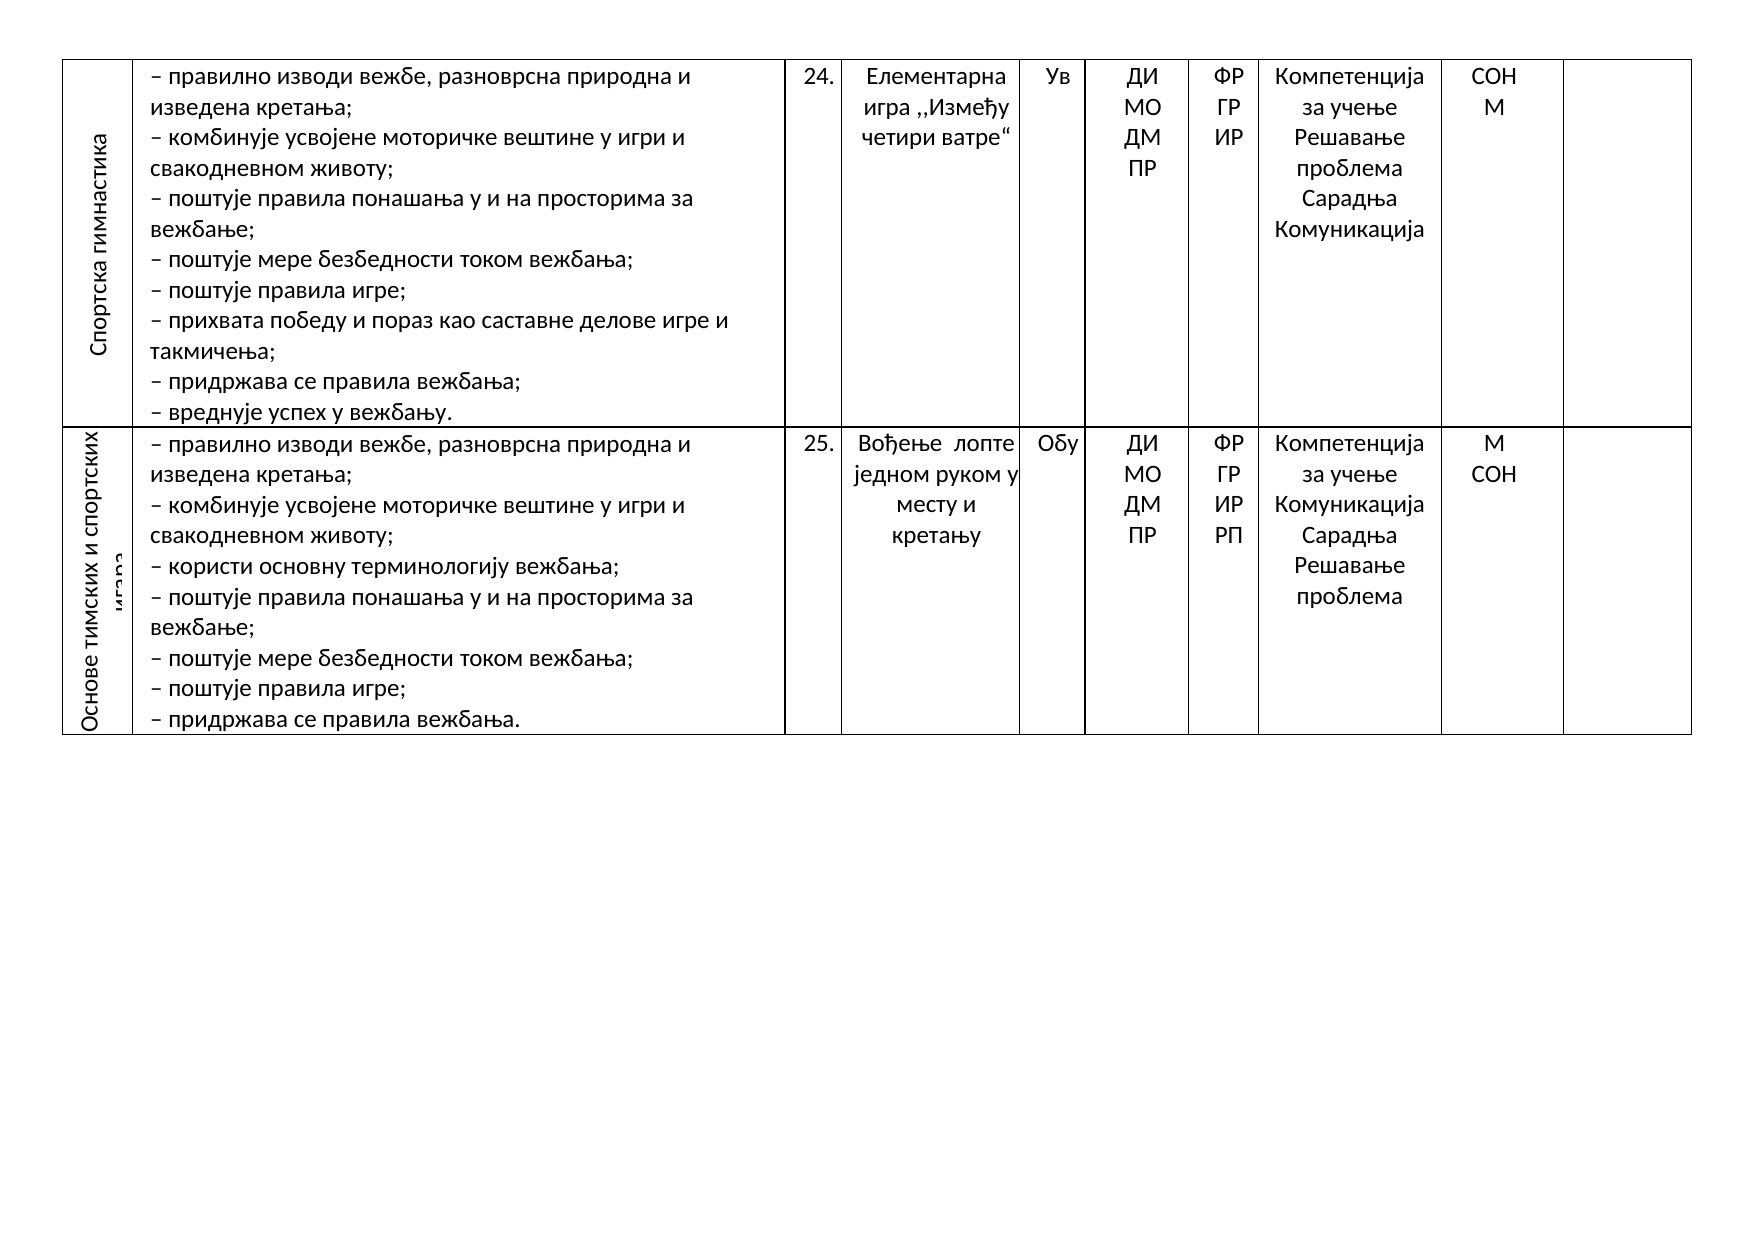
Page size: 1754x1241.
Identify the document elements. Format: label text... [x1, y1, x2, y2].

table_cell [1564, 428, 1691, 734]
table_cell Основе тимских и спортских игара [63, 428, 132, 734]
table_cell ДИ МО ДМ ПР [1086, 60, 1188, 426]
table_cell [1564, 60, 1691, 426]
table_cell Елементарна игра ,,Између четири ватре“ [842, 60, 1019, 426]
table_cell – правилно изводи вежбе, разноврсна природна и изведена кретања; – комбинује усвојене моторичке вештине у игри и свакодневном животу; – користи основну терминологију вежбања; – поштује правила понашања у и на просторима за вежбање; – поштује мере безбедности током вежбања; – поштује правила игре; – придржава се правила вежбања. [133, 428, 784, 734]
table_cell 25. [786, 428, 841, 734]
table_cell 24. [786, 60, 841, 426]
table_cell Спортска гимнастика [63, 60, 132, 426]
table_cell – правилно изводи вежбе, разноврсна природна и изведена кретања; – комбинује усвојене моторичке вештине у игри и свакодневном животу; – поштује правила понашања у и на просторима за вежбање; – поштује мере безбедности током вежбања; – поштује правила игре; – прихвата победу и пораз као саставне делове игре и такмичења; – придржава се правила вежбања; – вреднује успех у вежбању. [133, 60, 784, 426]
table_cell СОН М [1442, 60, 1563, 426]
table_cell М СОН [1442, 428, 1563, 734]
table_cell ДИ МО ДМ ПР [1086, 428, 1188, 734]
table_cell ФР ГР ИР РП [1189, 428, 1258, 734]
table_cell Ув [1020, 60, 1084, 426]
table_cell Компетенција за учење Решавање проблема Сарадња Комуникација [1259, 60, 1441, 426]
table_cell ФР ГР ИР [1189, 60, 1258, 426]
table_cell Обу [1020, 428, 1084, 734]
table_cell Вођење лопте једном руком у месту и кретању [842, 428, 1019, 734]
table_cell Компетенција за учење Комуникација Сарадња Решавање проблема [1259, 428, 1441, 734]
